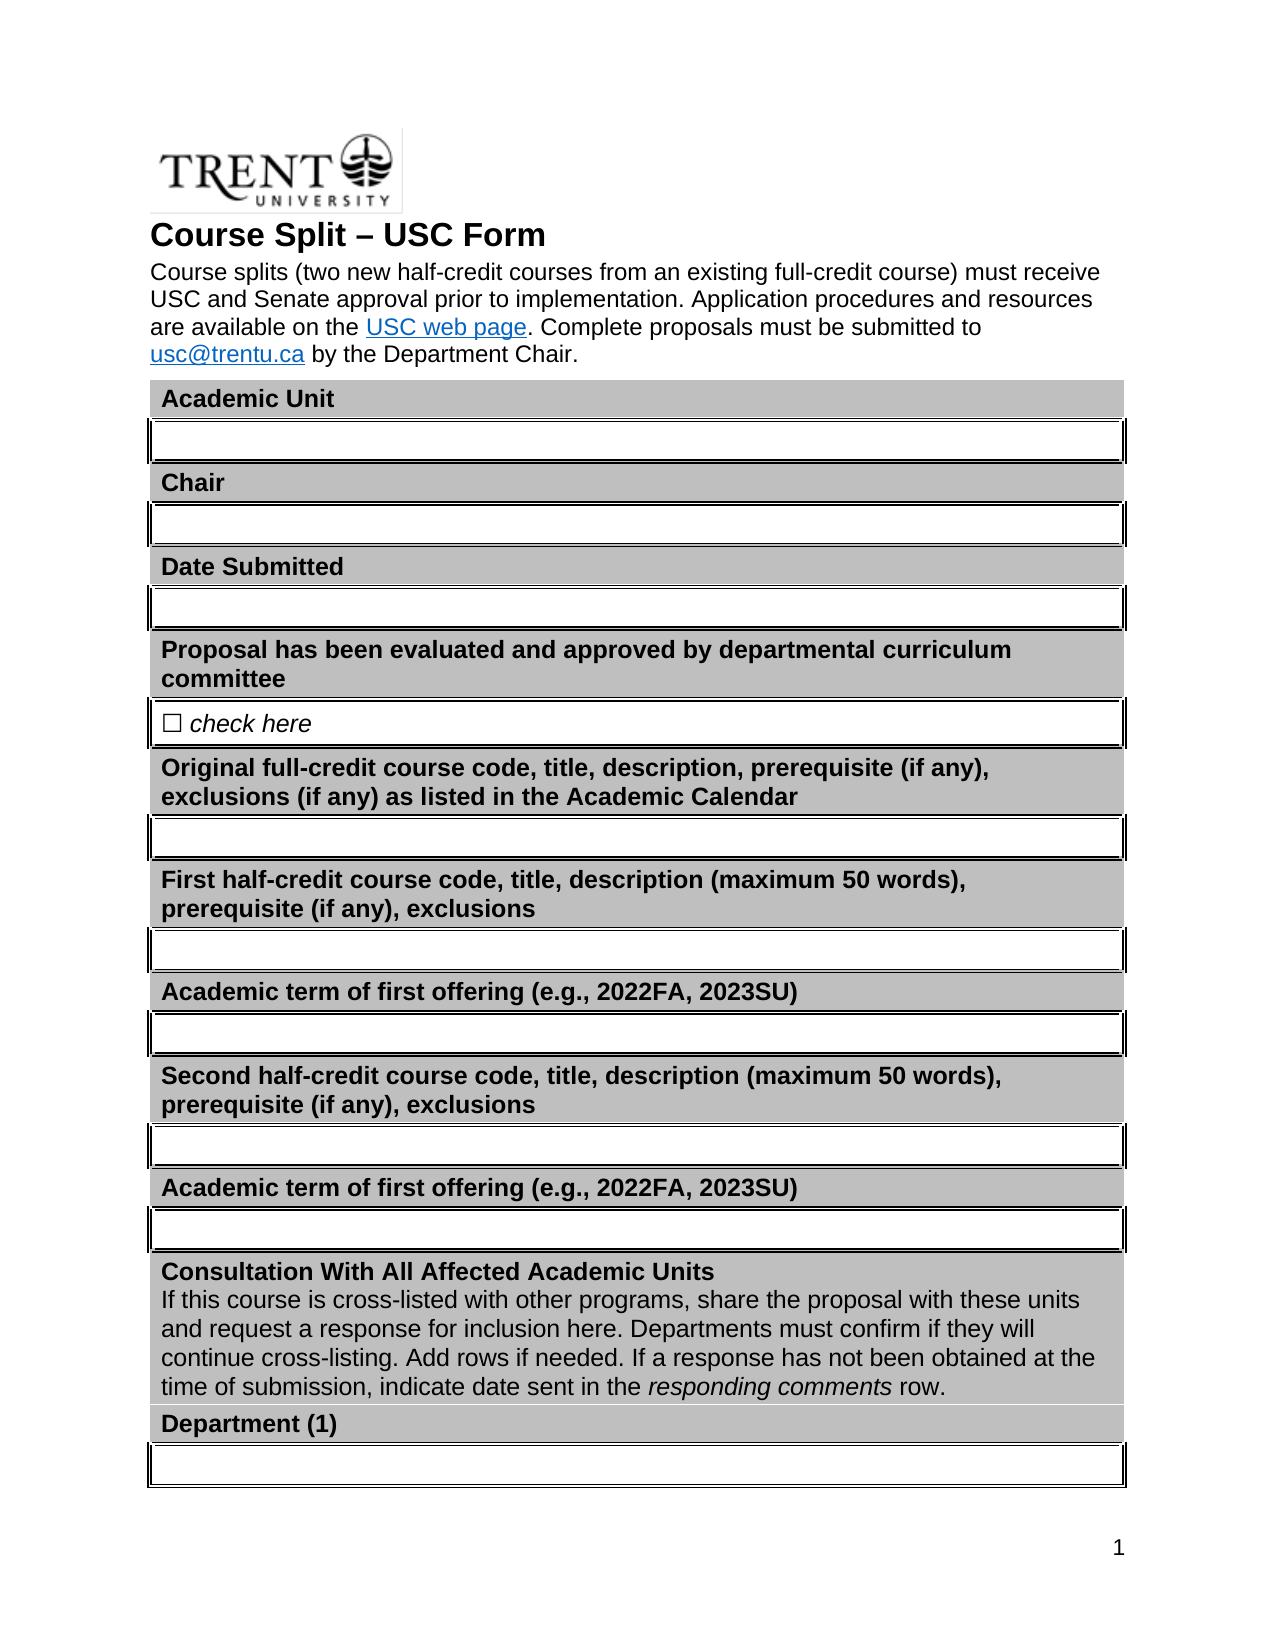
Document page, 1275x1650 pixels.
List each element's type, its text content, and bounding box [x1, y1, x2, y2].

table_cell [150, 1010, 1124, 1052]
table_cell [150, 585, 1124, 626]
table_cell check here [150, 697, 1124, 744]
table_cell Date Submitted [150, 543, 1124, 584]
table_cell Proposal has been evaluated and approved by departmental curriculum committee [150, 626, 1124, 697]
table_cell [150, 1442, 1124, 1483]
table_cell First half-credit course code, title, description (maximum 50 words), prerequisite (if any), exclusions [150, 856, 1124, 927]
table_cell [150, 1123, 1124, 1164]
table_cell Chair [150, 459, 1124, 501]
table_cell Second half-credit course code, title, description (maximum 50 words), prerequisite (if any), exclusions [150, 1052, 1124, 1122]
text Course Split – USC Form [150, 215, 1125, 253]
table_cell [150, 1206, 1124, 1248]
picture [150, 128, 404, 215]
table_cell If this course is cross-listed with other programs, share the proposal with these units and request a response for inclusion here. Departments must confirm if they will continue cross-listing. Add rows if needed. If a response has not been obtained at the time of submission, indicate date sent in the responding comments row. [150, 1285, 1124, 1404]
table_cell [150, 927, 1124, 968]
table_header Academic Unit [150, 380, 1124, 417]
table_cell Department (1) [150, 1405, 1124, 1442]
table_cell Academic term of first offering (e.g., 2022FA, 2023SU) [150, 1164, 1124, 1206]
table_cell [150, 501, 1124, 543]
table_cell Consultation With All Affected Academic Units [150, 1248, 1124, 1285]
table_cell [150, 814, 1124, 856]
table_cell Academic term of first offering (e.g., 2022FA, 2023SU) [150, 969, 1124, 1010]
table_cell Original full-credit course code, title, description, prerequisite (if any), exclusions (if any) as listed in the Academic Calendar [150, 744, 1124, 814]
text Course splits (two new half-credit courses from an existing full-credit course) must receive USC and Senate approval prior to implementation. Application procedures and resources are available on the USC web page. Complete proposals must be submitted to usc@trentu.ca by the Department Chair. [150, 257, 1125, 368]
table_cell [150, 418, 1124, 459]
